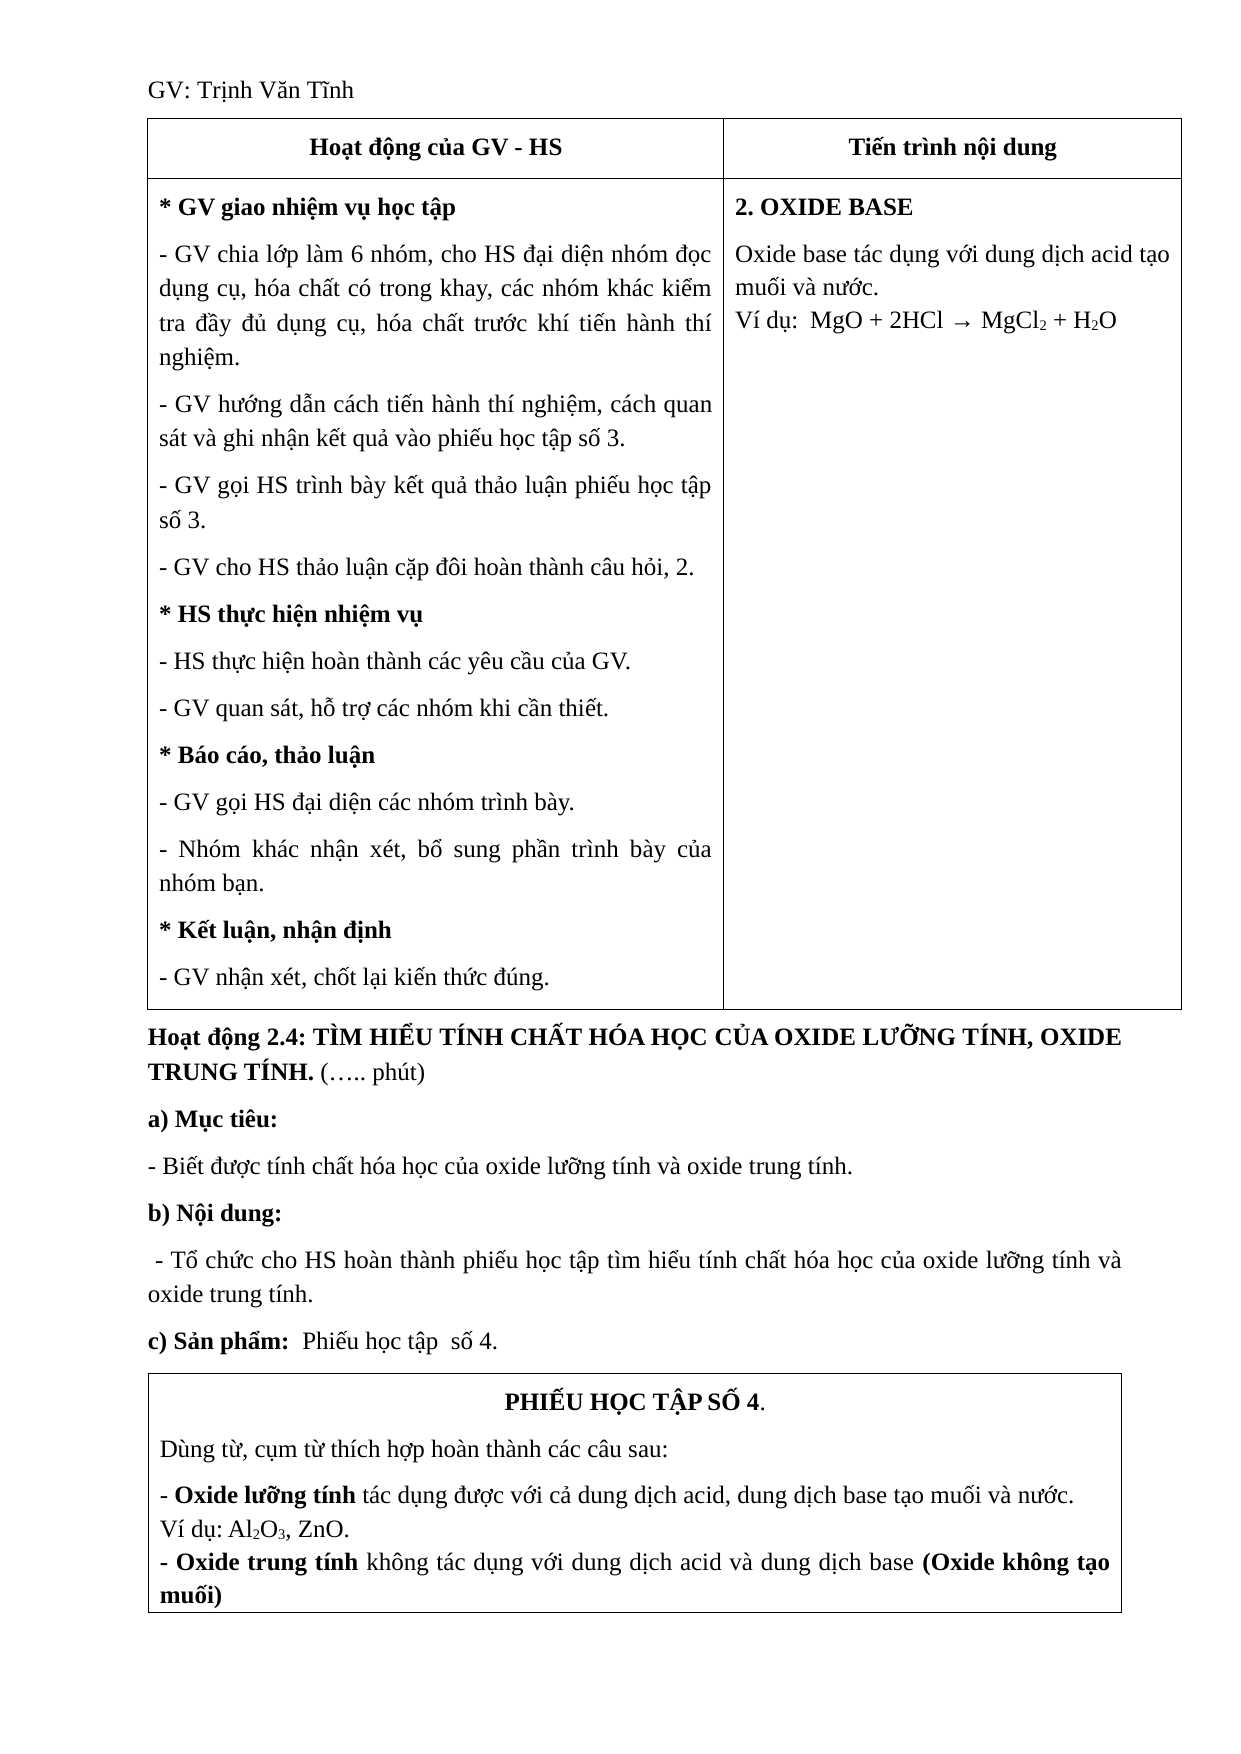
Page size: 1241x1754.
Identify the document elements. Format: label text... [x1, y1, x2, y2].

table_cell 2. OXIDE BASE Oxide base tác dụng với dung dịch acid tạo muối và nước. Ví dụ: MgO + 2HCl → MgCl2 + H2O [724, 179, 1181, 1009]
text a) Mục tiêu: [148, 1104, 1122, 1132]
text Hoạt động 2.4: TÌM HIỂU TÍNH CHẤT HÓA HỌC CỦA OXIDE LƯỠNG TÍNH, OXIDE TRUNG TÍNH. (….. phút) [148, 1022, 1122, 1086]
text - Tổ chức cho HS hoàn thành phiếu học tập tìm hiểu tính chất hóa học của oxide lưỡng tính và oxide trung tính. [148, 1245, 1122, 1308]
text b) Nội dung: [148, 1198, 1122, 1226]
text - Biết được tính chất hóa học của oxide lưỡng tính và oxide trung tính. [148, 1151, 1122, 1179]
table_header Tiến trình nội dung [724, 119, 1181, 178]
text c) Sản phẩm: Phiếu học tập số 4. [148, 1326, 1122, 1355]
table_header Hoạt động của GV - HS [148, 119, 723, 178]
table_cell * GV giao nhiệm vụ học tập - GV chia lớp làm 6 nhóm, cho HS đại diện nhóm đọc dụng cụ, hóa chất có trong khay, các nhóm khác kiểm tra đầy đủ dụng cụ, hóa chất trước khí tiến hành thí nghiệm. - GV hướng dẫn cách tiến hành thí nghiệm, cách quan sát và ghi nhận kết quả vào phiếu học tập số 3. - GV gọi HS trình bày kết quả thảo luận phiếu học tập số 3. - GV cho HS thảo luận cặp đôi hoàn thành câu hỏi, 2. * HS thực hiện nhiệm vụ - HS thực hiện hoàn thành các yêu cầu của GV. - GV quan sát, hỗ trợ các nhóm khi cần thiết. * Báo cáo, thảo luận - GV gọi HS đại diện các nhóm trình bày. - Nhóm khác nhận xét, bổ sung phần trình bày của nhóm bạn. * Kết luận, nhận định - GV nhận xét, chốt lại kiến thức đúng. [148, 179, 723, 1009]
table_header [149, 1374, 1121, 1612]
